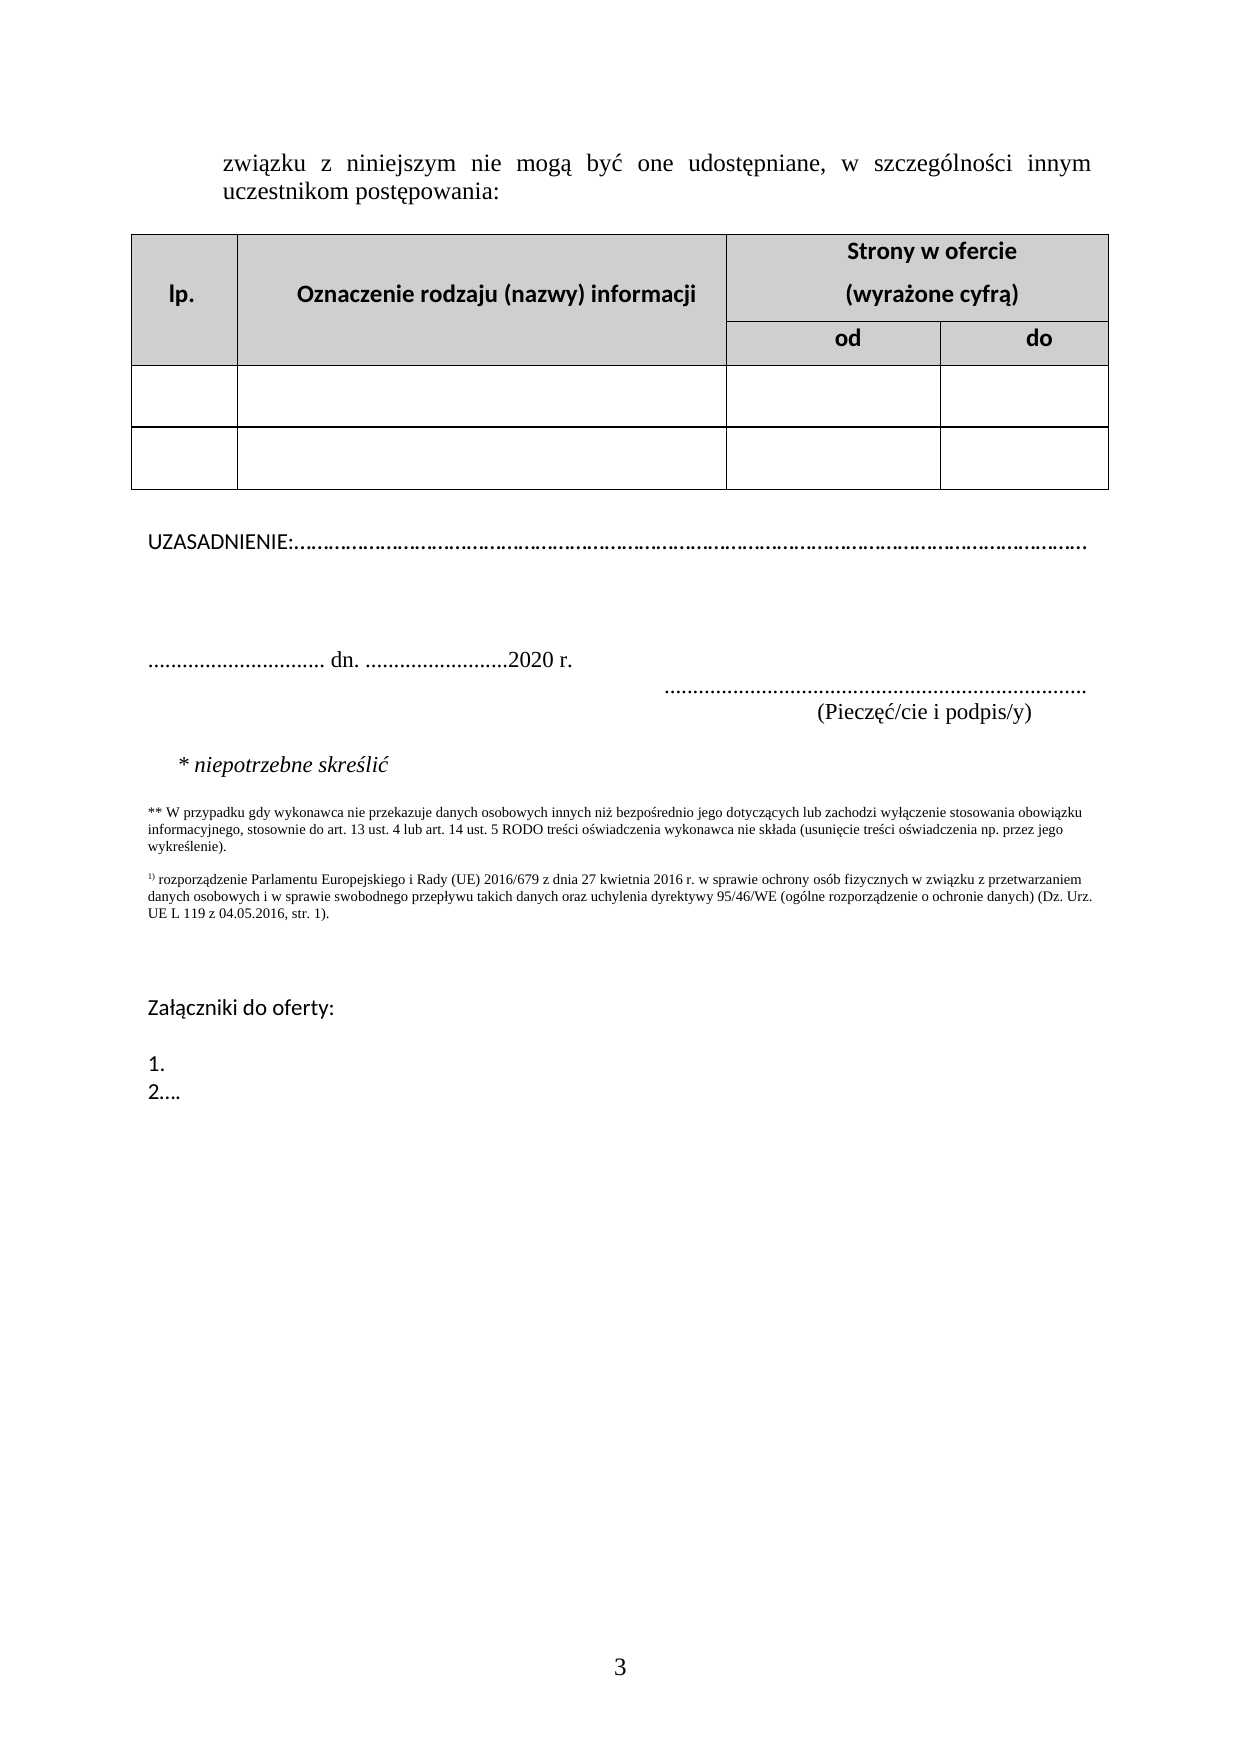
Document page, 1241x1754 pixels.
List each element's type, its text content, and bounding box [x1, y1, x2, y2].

table_cell [727, 428, 940, 489]
table_cell od [727, 322, 940, 365]
text ** W przypadku gdy wykonawca nie przekazuje danych osobowych innych niż bezpośrednio jego dotyczących lub zachodzi wyłączenie stosowania obowiązku informacyjnego, stosownie do art. 13 ust. 4 lub art. 14 ust. 5 RODO treści oświadczenia wykonawca nie składa (usunięcie treści oświadczenia np. przez jego wykreślenie). [148, 804, 1093, 854]
table_cell [132, 366, 237, 426]
text UZASADNIENIE:………………………………………………………………………………………………………………………… [148, 525, 1093, 556]
table_cell [941, 428, 1108, 489]
table_header Oznaczenie rodzaju (nazwy) informacji [238, 235, 726, 365]
table_header lp. [132, 235, 237, 365]
table_cell [132, 428, 237, 489]
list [185, 148, 1093, 205]
table_cell [238, 366, 726, 426]
table_cell [941, 366, 1108, 426]
text 1. [148, 1049, 1093, 1077]
table_cell [727, 366, 940, 426]
table_cell [238, 428, 726, 489]
text (Pieczęć/cie i podpis/y) [177, 698, 1093, 725]
text 1) rozporządzenie Parlamentu Europejskiego i Rady (UE) 2016/679 z dnia 27 kwietnia 2016 r. w sprawie ochrony osób fizycznych w związku z przetwarzaniem danych osobowych i w sprawie swobodnego przepływu takich danych oraz uchylenia dyrektywy 95/46/WE (ogólne rozporządzenie o ochronie danych) (Dz. Urz. UE L 119 z 04.05.2016, str. 1). [148, 871, 1093, 921]
text ............................... dn. .........................2020 r. [148, 646, 1093, 672]
text .......................................................................... [619, 672, 1093, 698]
table_header Strony w ofercie (wyrażone cyfrą) [727, 235, 1108, 321]
text * niepotrzebne skreślić [177, 751, 1093, 777]
text 2…. [148, 1077, 1093, 1105]
table_cell do [941, 322, 1108, 365]
text Załączniki do oferty: [148, 993, 1093, 1021]
